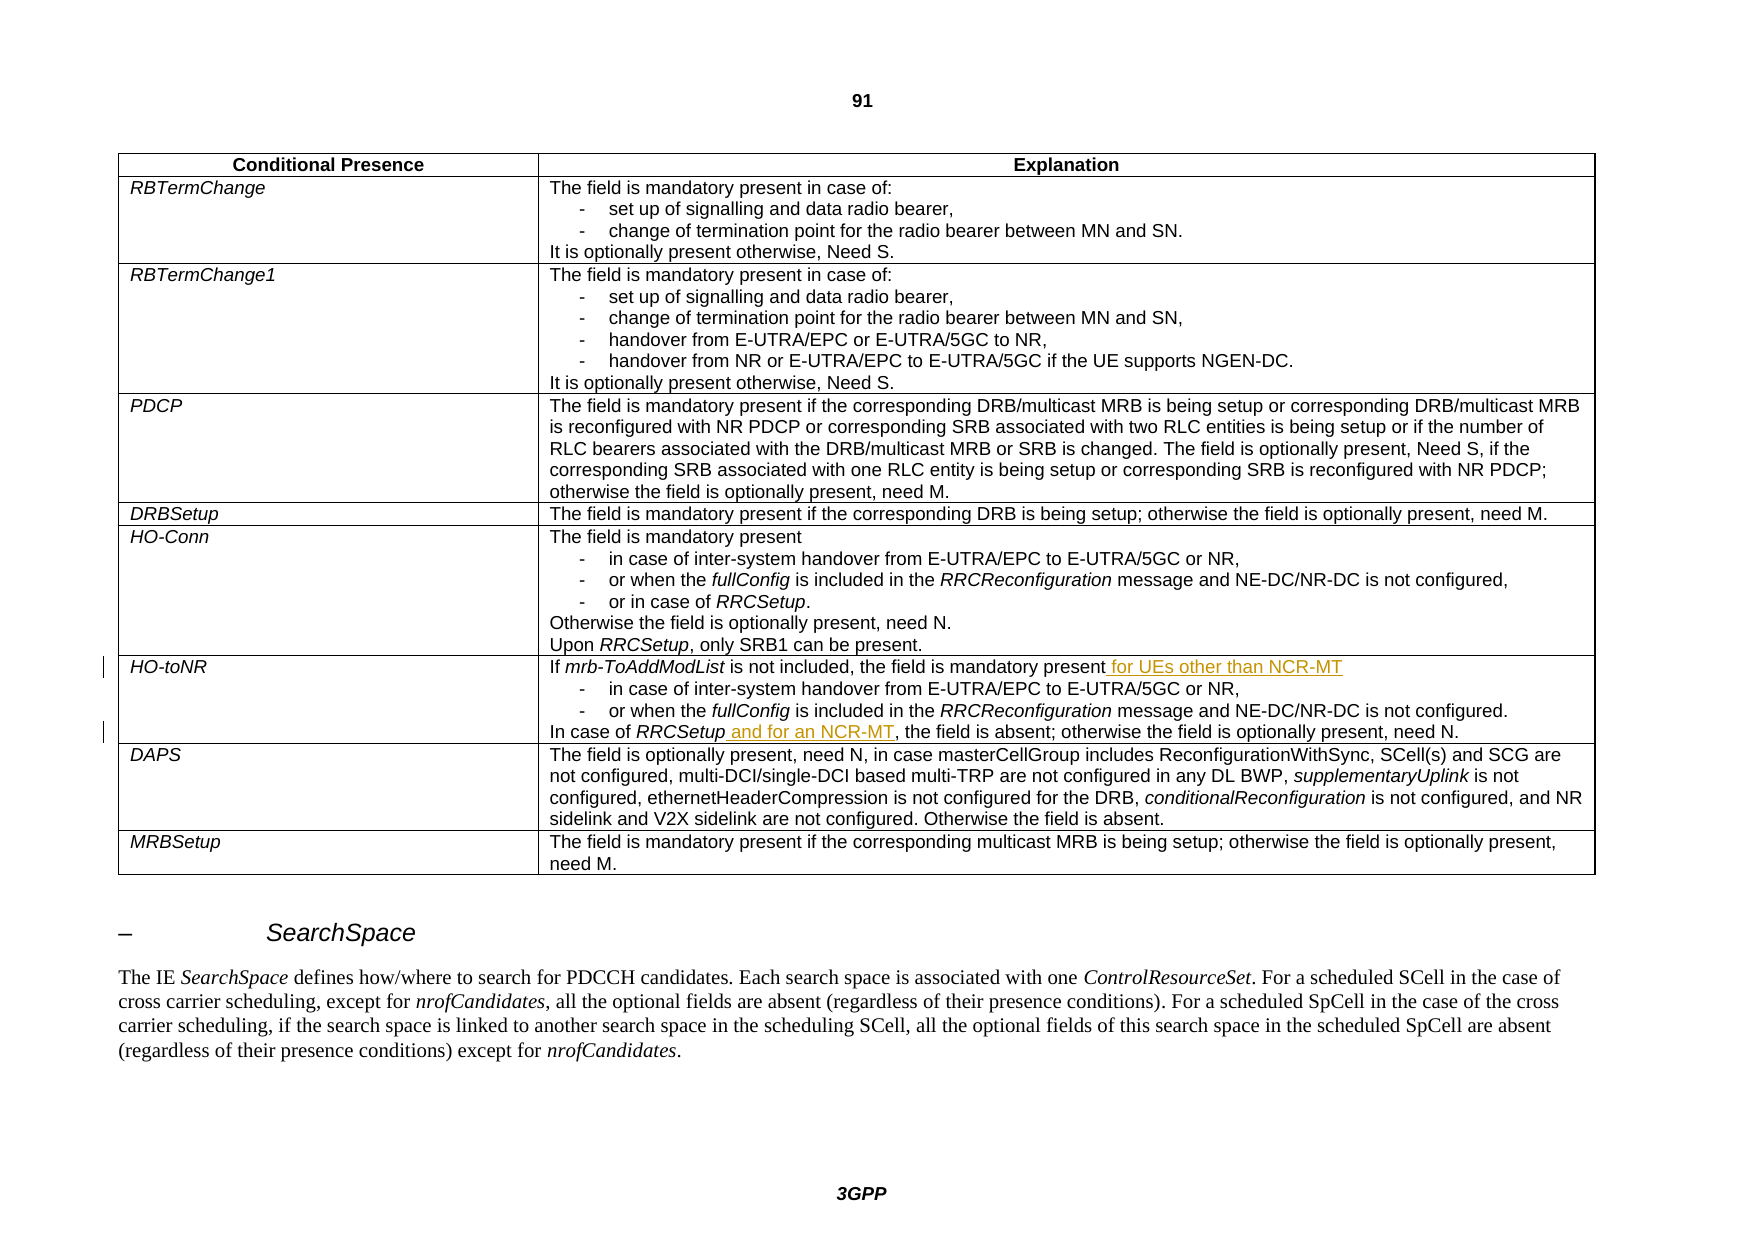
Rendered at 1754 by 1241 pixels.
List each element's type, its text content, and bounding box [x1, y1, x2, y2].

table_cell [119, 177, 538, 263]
text The IE SearchSpace defines how/where to search for PDCCH candidates. Each search space is associated with one ControlResourceSet. For a scheduled SCell in the case of cross carrier scheduling, except for nrofCandidates, all the optional fields are absent (regardless of their presence conditions). For a scheduled SpCell in the case of the cross carrier scheduling, if the search space is linked to another search space in the scheduling SCell, all the optional fields of this search space in the scheduled SpCell are absent (regardless of their presence conditions) except for nrofCandidates. [118, 965, 1606, 1062]
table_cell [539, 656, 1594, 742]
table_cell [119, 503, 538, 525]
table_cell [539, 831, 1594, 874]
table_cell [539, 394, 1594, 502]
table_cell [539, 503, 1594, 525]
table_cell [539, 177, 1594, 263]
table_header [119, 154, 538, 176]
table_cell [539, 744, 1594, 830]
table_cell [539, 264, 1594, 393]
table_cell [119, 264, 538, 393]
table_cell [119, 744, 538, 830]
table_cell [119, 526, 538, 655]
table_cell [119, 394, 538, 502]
subtitle – SearchSpace [118, 918, 1606, 947]
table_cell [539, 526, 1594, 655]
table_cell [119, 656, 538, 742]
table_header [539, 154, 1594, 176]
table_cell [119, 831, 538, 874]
